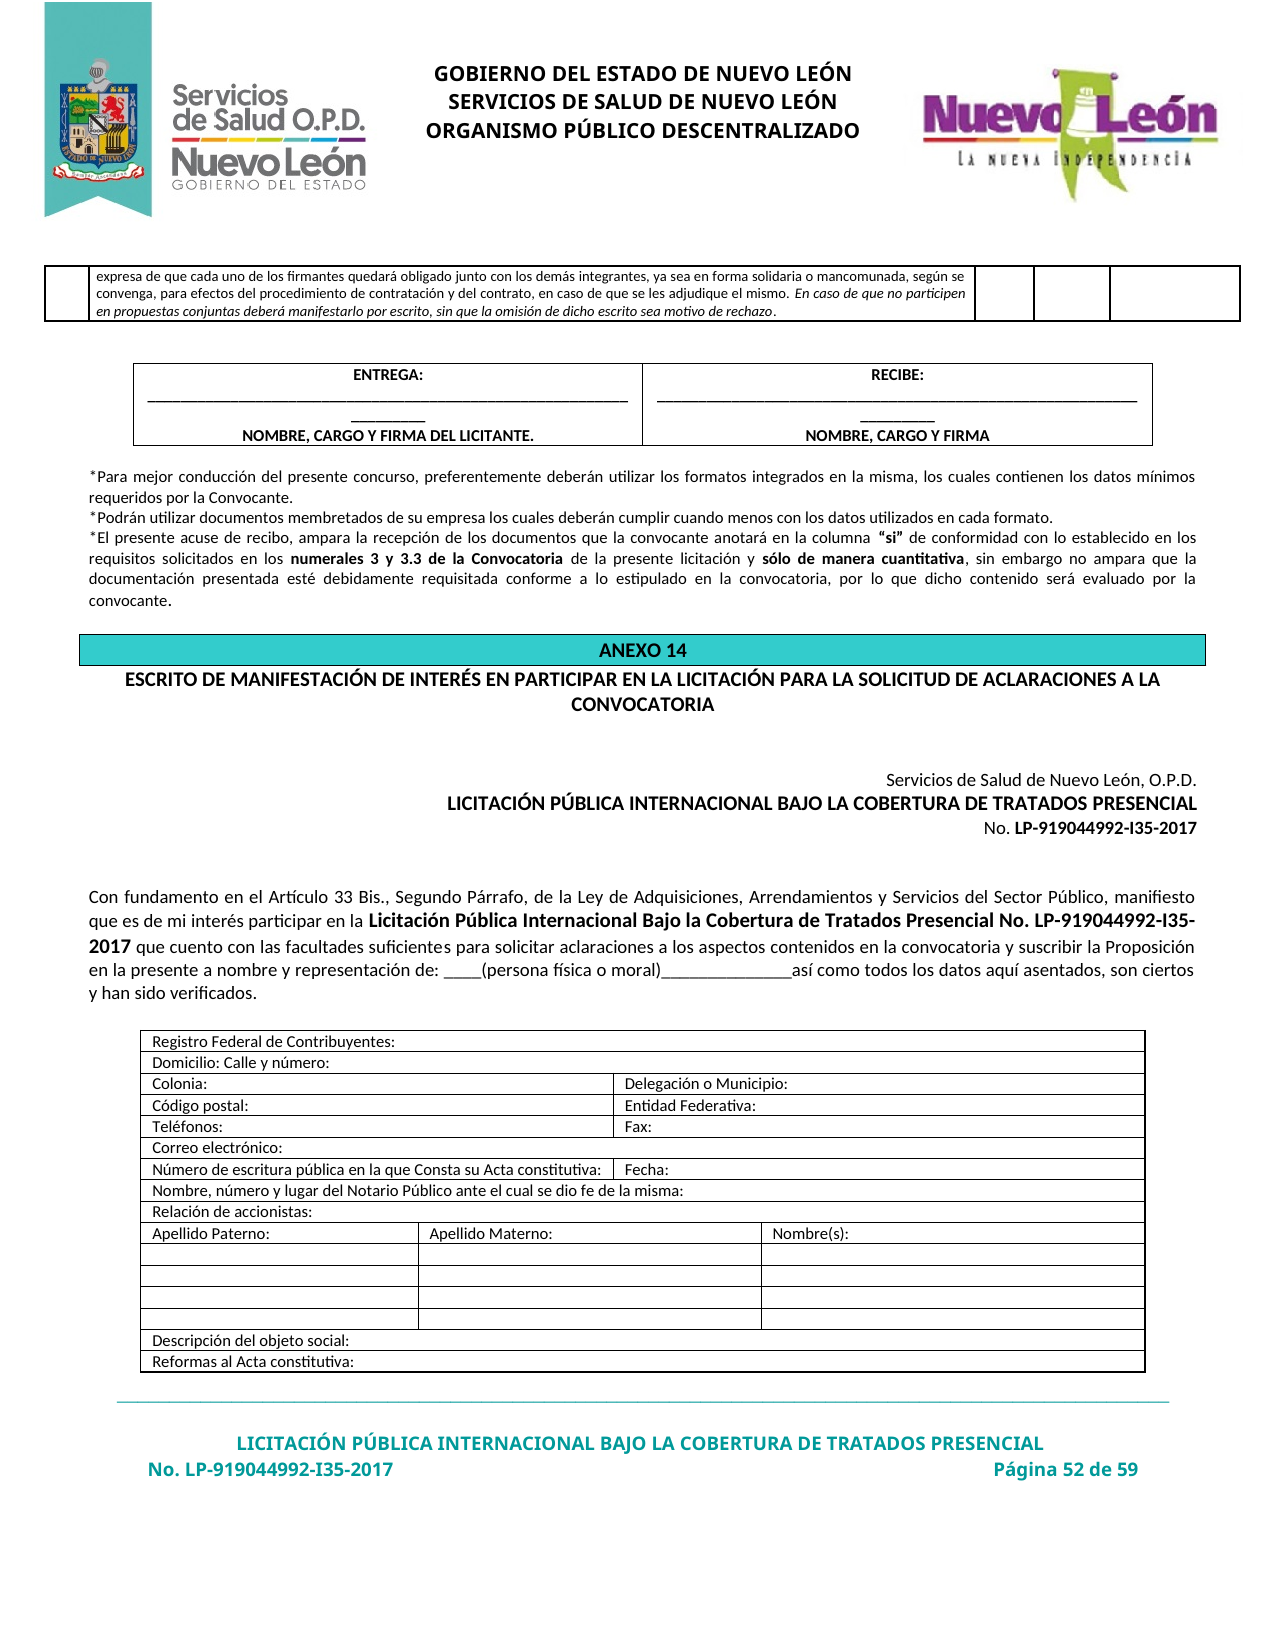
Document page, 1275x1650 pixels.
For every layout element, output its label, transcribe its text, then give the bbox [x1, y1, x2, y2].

text *El presente acuse de recibo, ampara la recepción de los documentos que la convocante anotará en la columna “si” de conformidad con lo establecido en los requisitos solicitados en los numerales 3 y 3.3 de la Convocatoria de la presente licitación y sólo de manera cuantitativa, sin embargo no ampara que la documentación presentada esté debidamente requisitada conforme a lo estipulado en la convocatoria, por lo que dicho contenido será evaluado por la convocante. [89, 528, 1197, 611]
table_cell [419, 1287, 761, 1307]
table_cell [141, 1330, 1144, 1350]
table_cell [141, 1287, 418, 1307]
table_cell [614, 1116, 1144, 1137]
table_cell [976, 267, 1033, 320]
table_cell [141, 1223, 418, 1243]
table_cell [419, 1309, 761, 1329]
text Con fundamento en el Artículo 33 Bis., Segundo Párrafo, de la Ley de Adquisiciones, Arrendamientos y Servicios del Sector Público, manifiesto que es de mi interés participar en la Licitación Pública Internacional Bajo la Cobertura de Tratados Presencial No. LP-919044992-I35-2017 que cuento con las facultades suficientes para solicitar aclaraciones a los aspectos contenidos en la convocatoria y suscribir la Proposición en la presente a nombre y representación de: ____(persona física o moral)______________así como todos los datos aquí asentados, son ciertos y han sido verificados. [89, 885, 1197, 1004]
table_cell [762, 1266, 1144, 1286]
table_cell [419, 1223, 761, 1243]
text *Podrán utilizar documentos membretados de su empresa los cuales deberán cumplir cuando menos con los datos utilizados en cada formato. [89, 507, 1197, 528]
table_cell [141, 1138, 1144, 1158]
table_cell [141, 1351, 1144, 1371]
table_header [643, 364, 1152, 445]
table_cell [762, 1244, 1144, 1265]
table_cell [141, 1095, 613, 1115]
text Servicios de Salud de Nuevo León, O.P.D. [89, 768, 1197, 791]
text *Para mejor conducción del presente concurso, preferentemente deberán utilizar los formatos integrados en la misma, los cuales contienen los datos mínimos requeridos por la Convocante. [89, 467, 1197, 507]
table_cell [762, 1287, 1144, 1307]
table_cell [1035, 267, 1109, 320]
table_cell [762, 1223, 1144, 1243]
text ESCRITO DE MANIFESTACIÓN DE INTERÉS EN PARTICIPAR EN LA LICITACIÓN PARA LA SOLICITUD DE ACLARACIONES A LA CONVOCATORIA [89, 666, 1197, 717]
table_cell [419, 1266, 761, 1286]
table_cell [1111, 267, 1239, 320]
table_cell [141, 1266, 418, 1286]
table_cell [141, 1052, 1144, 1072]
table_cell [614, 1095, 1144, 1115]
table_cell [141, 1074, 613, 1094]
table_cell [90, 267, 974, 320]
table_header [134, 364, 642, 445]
picture [15, 2, 1249, 229]
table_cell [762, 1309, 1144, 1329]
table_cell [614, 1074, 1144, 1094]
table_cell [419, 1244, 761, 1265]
text No. LP-919044992-I35-2017 [89, 816, 1197, 839]
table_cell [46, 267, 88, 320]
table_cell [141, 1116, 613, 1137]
text LICITACIÓN PÚBLICA INTERNACIONAL BAJO LA COBERTURA DE TRATADOS PRESENCIAL [89, 791, 1197, 816]
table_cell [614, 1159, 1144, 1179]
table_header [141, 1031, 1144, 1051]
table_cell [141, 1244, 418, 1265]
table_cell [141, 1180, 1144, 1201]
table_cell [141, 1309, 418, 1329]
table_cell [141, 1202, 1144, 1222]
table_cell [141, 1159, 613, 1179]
text ANEXO 14 [80, 635, 1205, 665]
